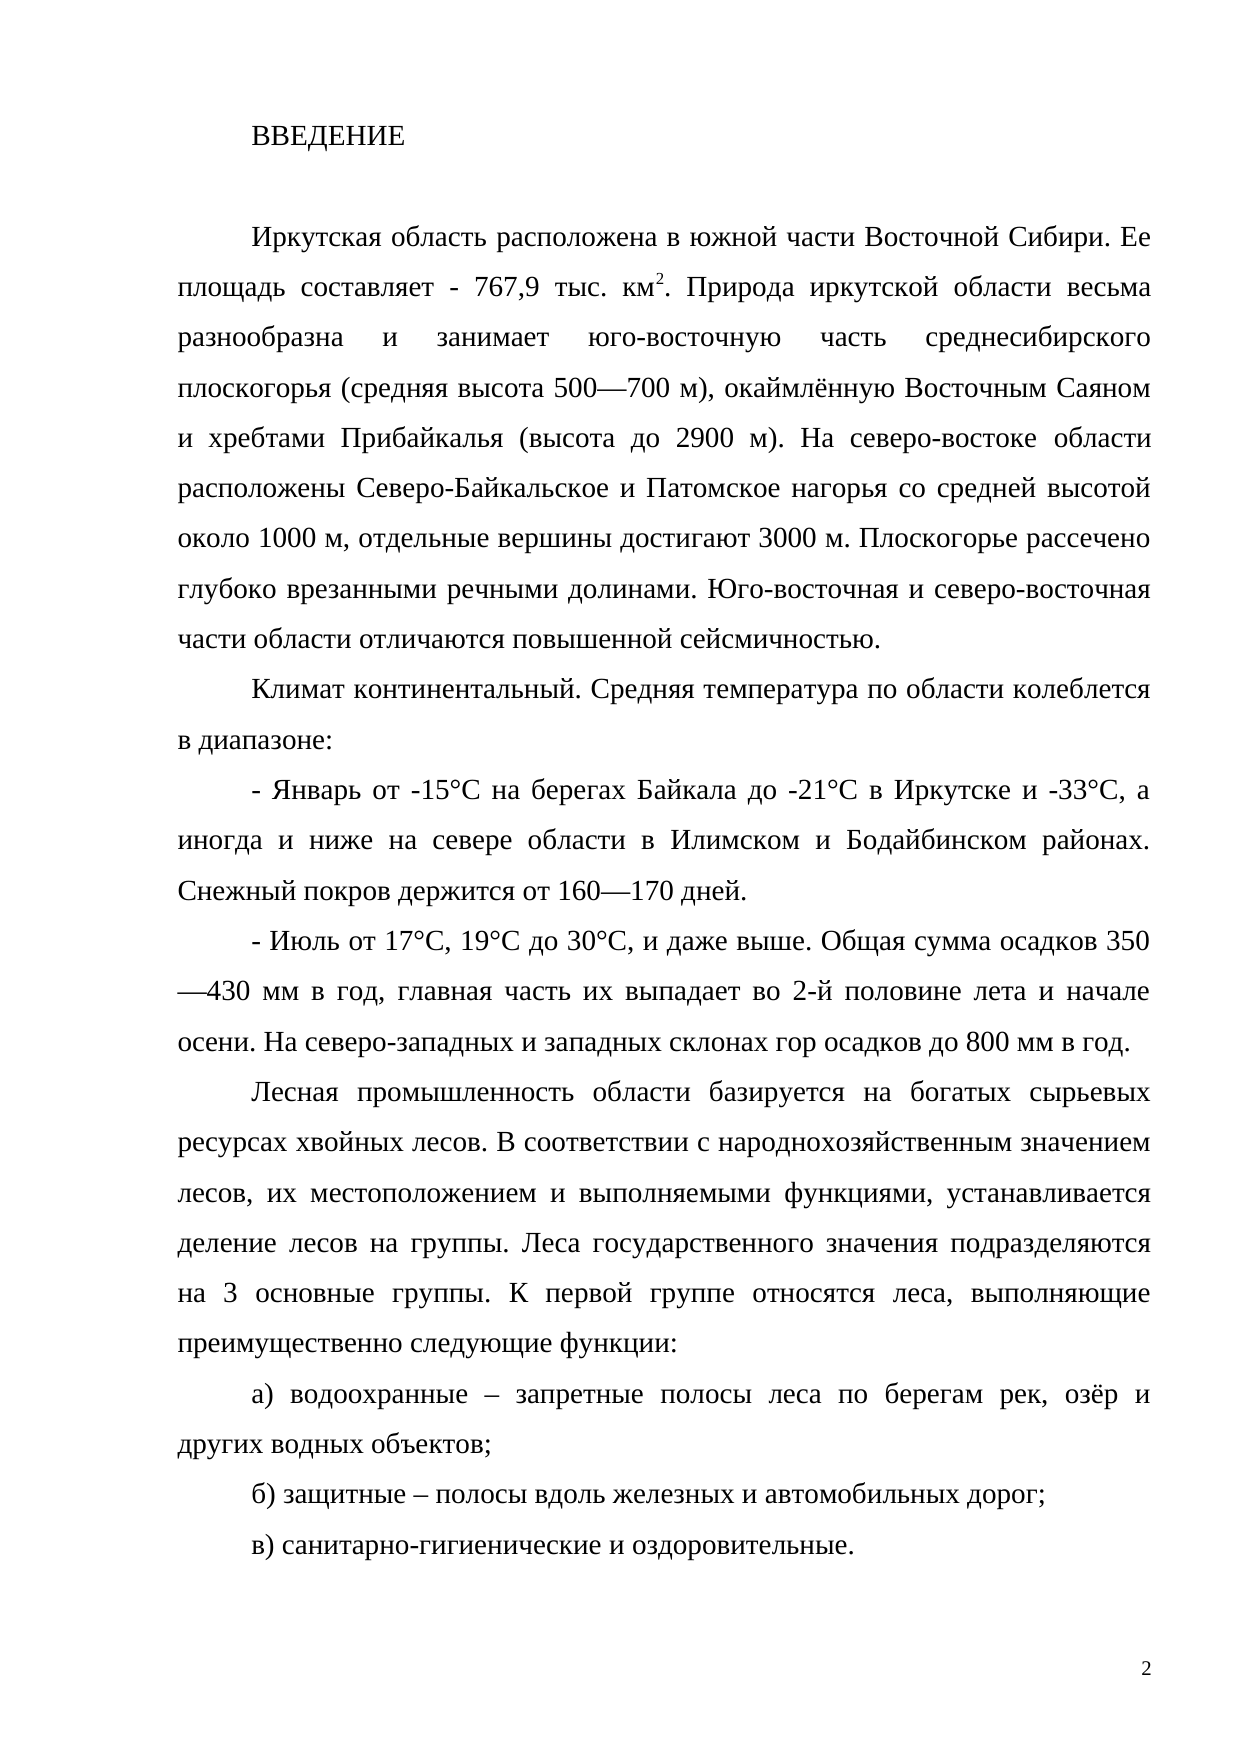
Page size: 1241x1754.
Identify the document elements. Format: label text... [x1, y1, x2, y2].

text Иркутская область расположена в южной части Восточной Сибири. Ее площадь составляет - 767,9 тыс. км2. Природа иркутской области весьма разнообразна и занимает юго-восточную часть среднесибирского плоскогорья (средняя высота 500—700 м), окаймлённую Восточным Саяном и хребтами Прибайкалья (высота до 2900 м). На северо-востоке области расположены Северо-Байкальское и Патомское нагорья со средней высотой около 1000 м, отдельные вершины достигают 3000 м. Плоскогорье рассечено глубоко врезанными речными долинами. Юго-восточная и северо-восточная части области отличаются повышенной сейсмичностью. [177, 219, 1152, 655]
text Лесная промышленность области базируется на богатых сырьевых ресурсах хвойных лесов. В соответствии с народнохозяйственным значением лесов, их местоположением и выполняемыми функциями, устанавливается деление лесов на группы. Леса государственного значения подразделяются на 3 основные группы. К первой группе относятся леса, выполняющие преимущественно следующие функции: [177, 1074, 1152, 1359]
text ВВЕДЕНИЕ [177, 118, 1152, 152]
text - Январь от -15°С на берегах Байкала до -21°С в Иркутске и -33°С, а иногда и ниже на севере области в Илимском и Бодайбинском районах. Снежный покров держится от 160—170 дней. [177, 772, 1152, 906]
text а) водоохранные – запретные полосы леса по берегам рек, озёр и других водных объектов; [177, 1376, 1152, 1460]
text - Июль от 17°С, 19°С до 30°С, и даже выше. Общая сумма осадков 350—430 мм в год, главная часть их выпадает во 2-й половине лета и начале осени. На северо-западных и западных склонах гор осадков до 800 мм в год. [177, 923, 1152, 1057]
text б) защитные – полосы вдоль железных и автомобильных дорог; [177, 1477, 1152, 1510]
text в) санитарно-гигиенические и оздоровительные. [177, 1527, 1152, 1560]
text Климат континентальный. Средняя температура по области колеблется в диапазоне: [177, 672, 1152, 755]
